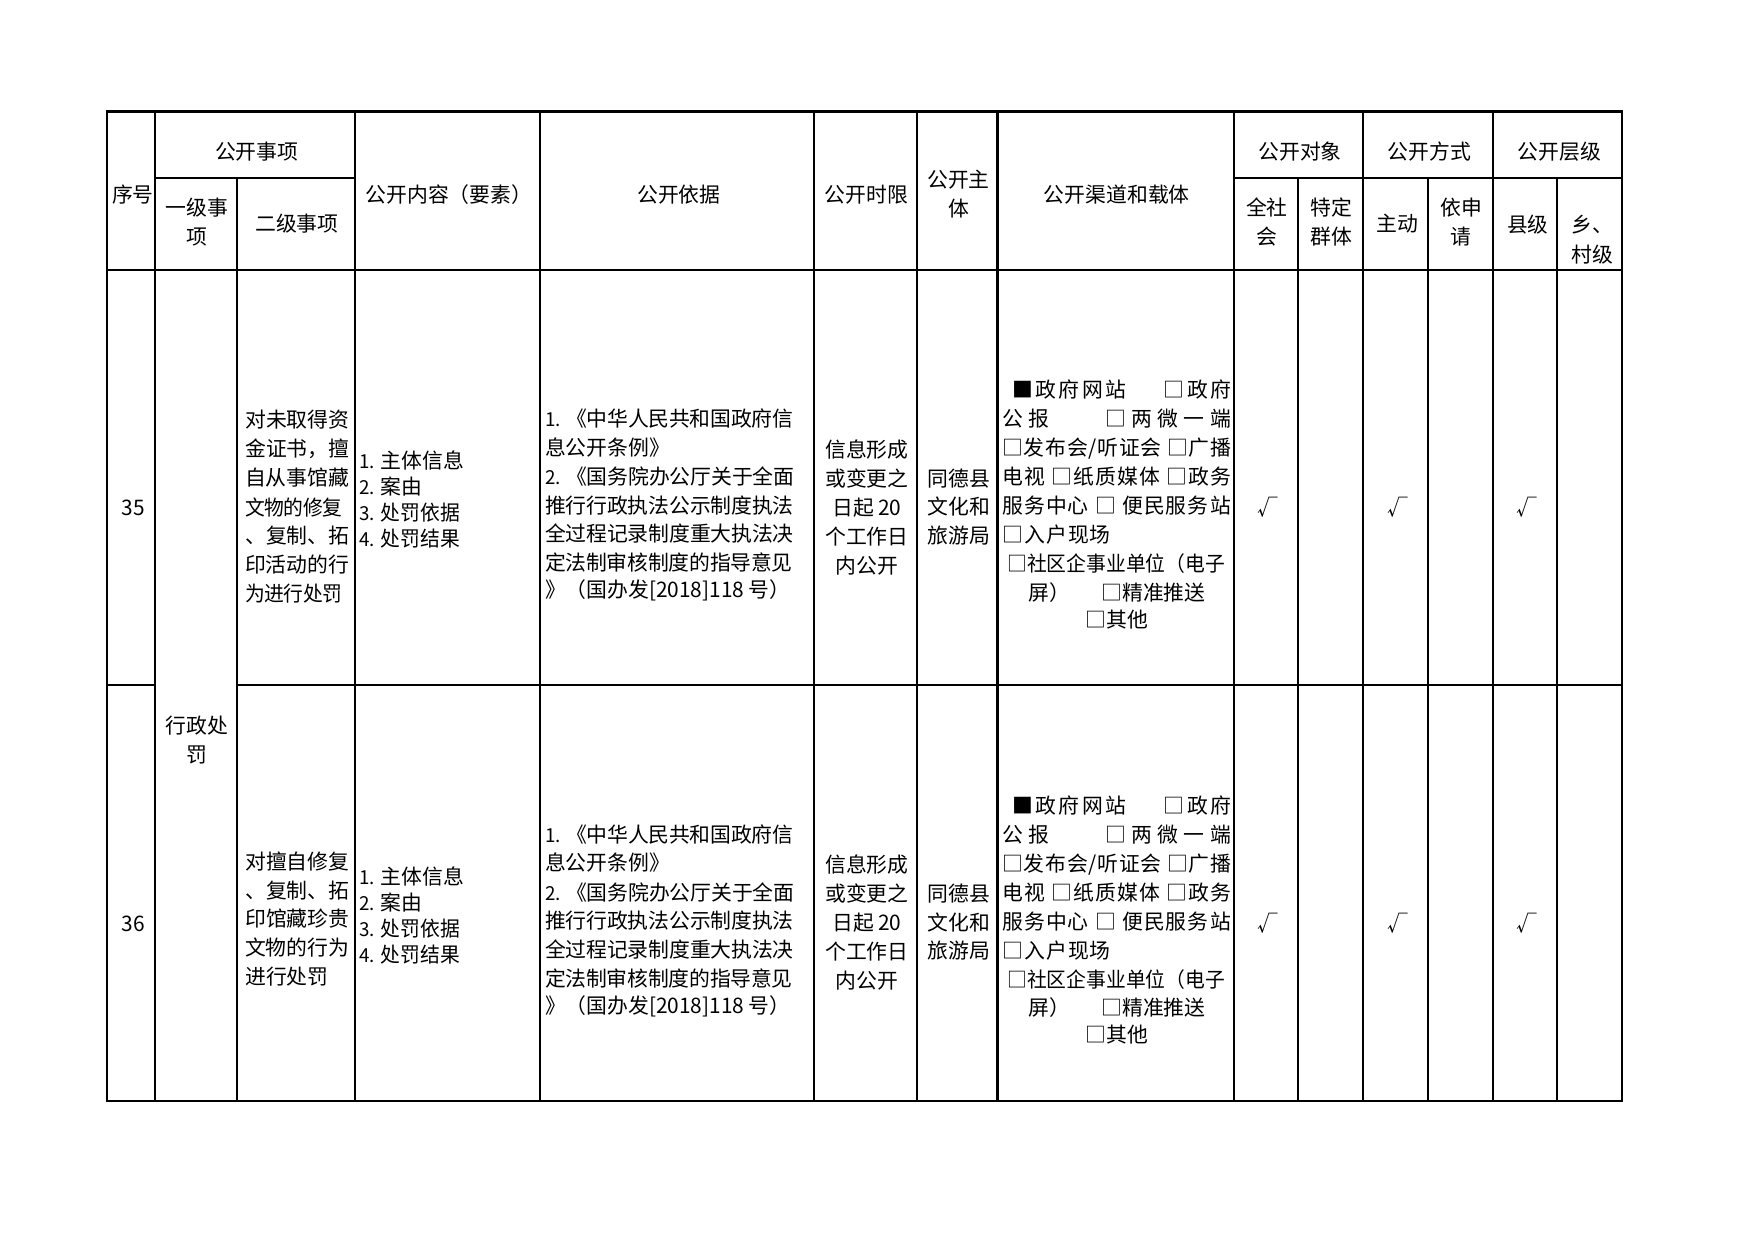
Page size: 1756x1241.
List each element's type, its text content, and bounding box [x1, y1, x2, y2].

table_cell 全社会 [1235, 179, 1297, 269]
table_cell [541, 271, 813, 684]
table_header 公开渠道和载体 [999, 113, 1233, 269]
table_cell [999, 686, 1233, 1099]
table_header 序号 [108, 113, 154, 269]
table_cell 对未取得资金证书，擅自从事馆藏文物的修复 、复制、拓印活动的行为进行处罚 [238, 271, 354, 684]
table_cell 乡、村级 [1558, 179, 1621, 269]
table_header 公开依据 [541, 113, 813, 269]
table_cell 信息形成或变更之日起20个工作日内公开 [815, 686, 916, 1099]
table_cell 主体信息 案由 处罚依据 处罚结果 [356, 271, 539, 684]
table_cell 行政处罚 [156, 271, 236, 1099]
table_cell [1429, 686, 1492, 1099]
table_cell 36 [108, 686, 154, 1099]
table_cell √ [1235, 271, 1297, 684]
table_cell √ [1364, 686, 1427, 1099]
table_header 公开层级 [1494, 113, 1621, 177]
table_header 公开内容（要素） [356, 113, 539, 269]
table_header 公开对象 [1235, 113, 1362, 177]
table_cell 《中华人民共和国政府信息公开条例》 《国务院办公厅关于全面推行行政执法公示制度执法全过程记录制度重大执法决定法制审核制度的指导意见 》（国办发[2018]118号） [541, 686, 813, 1099]
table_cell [999, 271, 1233, 684]
table_cell [1299, 271, 1362, 684]
table_cell 同德县文化和旅游局 [918, 686, 996, 1099]
table_cell √ [1364, 271, 1427, 684]
table_cell [1429, 271, 1492, 684]
table_cell 一级事项 [156, 179, 236, 269]
table_cell 35 [108, 271, 154, 684]
table_cell 对擅自修复 、复制、拓印馆藏珍贵文物的行为进行处罚 [238, 686, 354, 1099]
table_cell 信息形成或变更之日起20个工作日内公开 [815, 271, 916, 684]
table_cell 依申请 [1429, 179, 1492, 269]
table_cell 二级事项 [238, 179, 354, 269]
table_cell 县级 [1494, 179, 1556, 269]
table_header 公开事项 [156, 113, 354, 177]
table_cell 特定群体 [1299, 179, 1362, 269]
table_cell [1299, 686, 1362, 1099]
table_header 公开主体 [918, 113, 996, 269]
table_cell √ [1235, 686, 1297, 1099]
table_header 公开时限 [815, 113, 916, 269]
table_cell [1558, 686, 1621, 1099]
table_header 公开方式 [1364, 113, 1492, 177]
table_cell 主动 [1364, 179, 1427, 269]
table_cell [1558, 271, 1621, 684]
table_cell 主体信息 案由 处罚依据 处罚结果 [356, 686, 539, 1099]
table_cell √ [1494, 271, 1556, 684]
table_cell 同德县文化和旅游局 [918, 271, 996, 684]
table_cell √ [1494, 686, 1556, 1099]
